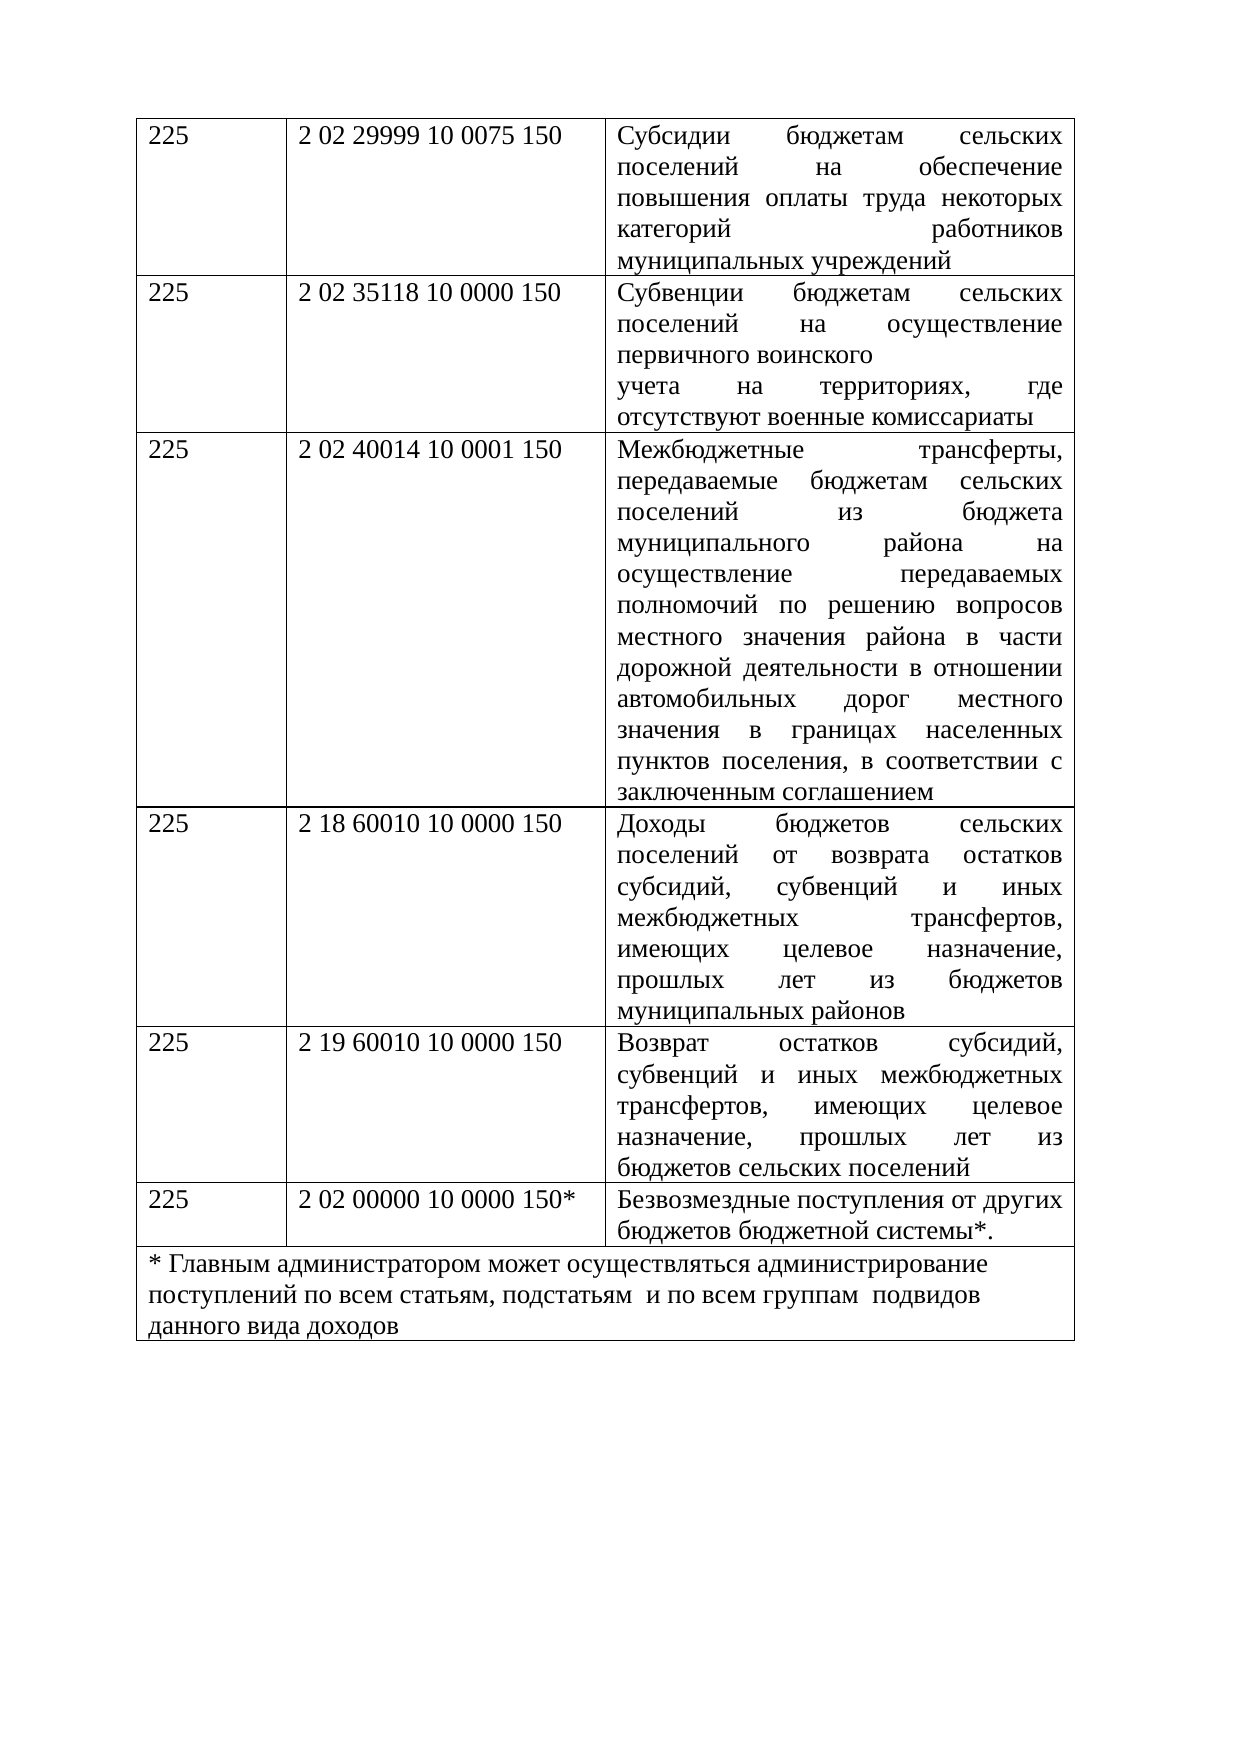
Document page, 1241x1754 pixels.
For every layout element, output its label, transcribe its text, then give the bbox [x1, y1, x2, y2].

table_cell 225 [137, 808, 286, 1026]
table_cell 225 [137, 119, 286, 275]
table_cell 2 02 35118 10 0000 150 [287, 276, 605, 432]
table_cell Возврат остатков субсидий, субвенций и иных межбюджетных трансфертов, имеющих целевое назначение, прошлых лет из бюджетов сельских поселений [606, 1027, 1074, 1182]
table_cell 225 [137, 433, 286, 806]
table_cell 2 18 60010 10 0000 150 [287, 808, 605, 1026]
table_cell * Главным администратором может осуществляться администрирование поступлений по всем статьям, подстатьям и по всем группам подвидов данного вида доходов [137, 1247, 1074, 1340]
table_cell Субвенции бюджетам сельских поселений на осуществление первичного воинского учета на территориях, где отсутствуют военные комиссариаты [606, 276, 1074, 432]
table_cell 225 [137, 276, 286, 432]
table_cell 2 19 60010 10 0000 150 [287, 1027, 605, 1182]
table_cell Межбюджетные трансферты, передаваемые бюджетам сельских поселений из бюджета муниципального района на осуществление передаваемых полномочий по решению вопросов местного значения района в части дорожной деятельности в отношении автомобильных дорог местного значения в границах населенных пунктов поселения, в соответствии с заключенным соглашением [606, 433, 1074, 806]
table_cell 225 [137, 1183, 286, 1246]
table_cell 2 02 29999 10 0075 150 [287, 119, 605, 275]
table_cell 2 02 00000 10 0000 150* [287, 1183, 605, 1246]
table_cell Доходы бюджетов сельских поселений от возврата остатков субсидий, субвенций и иных межбюджетных трансфертов, имеющих целевое назначение, прошлых лет из бюджетов муниципальных районов [606, 808, 1074, 1026]
table_cell Субсидии бюджетам сельских поселений на обеспечение повышения оплаты труда некоторых категорий работников муниципальных учреждений [606, 119, 1074, 275]
table_cell Безвозмездные поступления от других бюджетов бюджетной системы*. [606, 1183, 1074, 1246]
table_cell 225 [137, 1027, 286, 1182]
table_cell 2 02 40014 10 0001 150 [287, 433, 605, 806]
